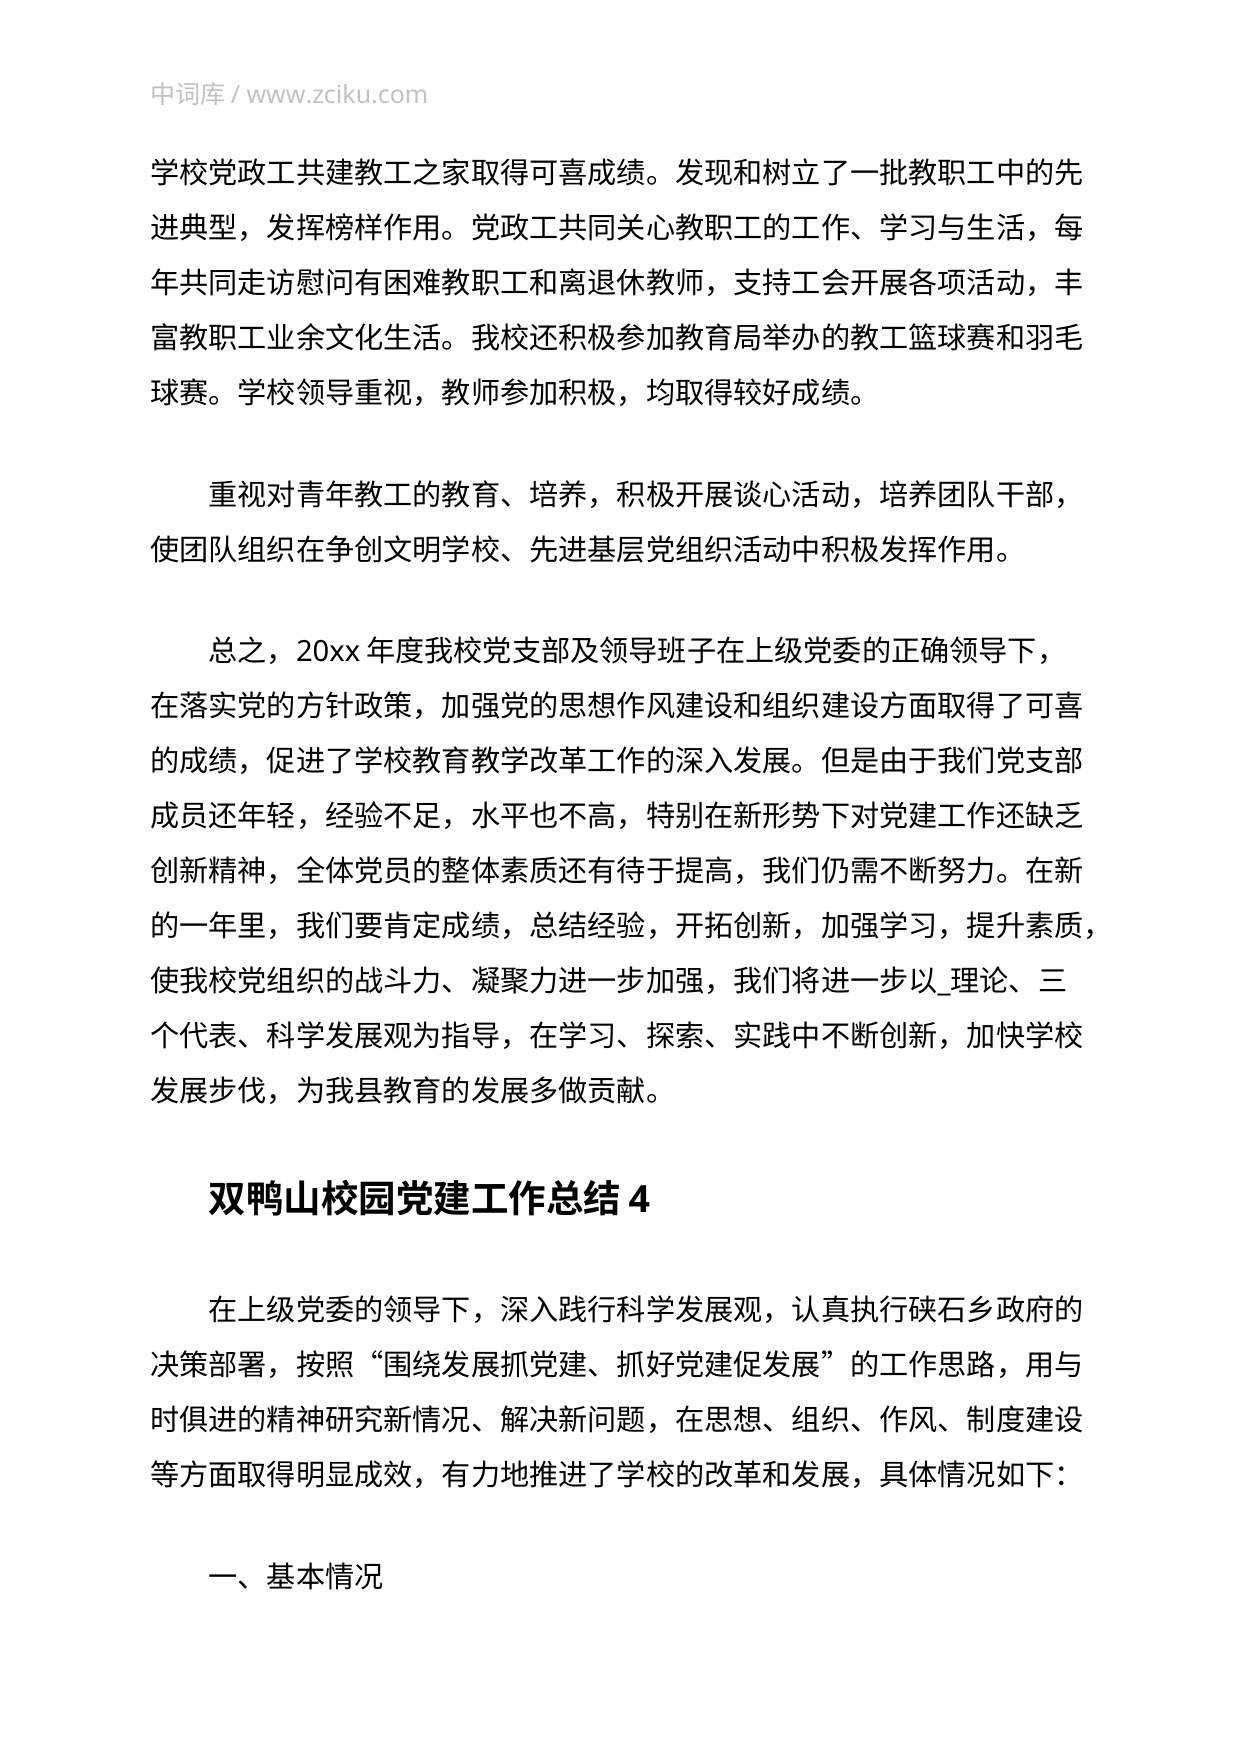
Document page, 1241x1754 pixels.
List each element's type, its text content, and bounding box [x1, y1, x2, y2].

text 一、基本情况 [150, 1553, 1090, 1596]
text 重视对青年教工的教育、培养，积极开展谈心活动，培养团队干部，使团队组织在争创文明学校、先进基层党组织活动中积极发挥作用。 [150, 471, 1090, 568]
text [150, 150, 1090, 412]
text 总之，20xx年度我校党支部及领导班子在上级党委的正确领导下，在落实党的方针政策，加强党的思想作风建设和组织建设方面取得了可喜的成绩，促进了学校教育教学改革工作的深入发展。但是由于我们党支部成员还年轻，经验不足，水平也不高，特别在新形势下对党建工作还缺乏创新精神，全体党员的整体素质还有待于提高，我们仍需不断努力。在新的一年里，我们要肯定成绩，总结经验，开拓创新，加强学习，提升素质，使我校党组织的战斗力、凝聚力进一步加强，我们将进一步以_理论、三个代表、科学发展观为指导，在学习、探索、实践中不断创新，加快学校发展步伐，为我县教育的发展多做贡献。 [150, 628, 1090, 1110]
text 在上级党委的领导下，深入践行科学发展观，认真执行硖石乡政府的决策部署，按照“围绕发展抓党建、抓好党建促发展”的工作思路，用与时俱进的精神研究新情况、解决新问题，在思想、组织、作风、制度建设等方面取得明显成效，有力地推进了学校的改革和发展，具体情况如下： [150, 1287, 1090, 1494]
text 双鸭山校园党建工作总结4 [150, 1169, 1090, 1224]
